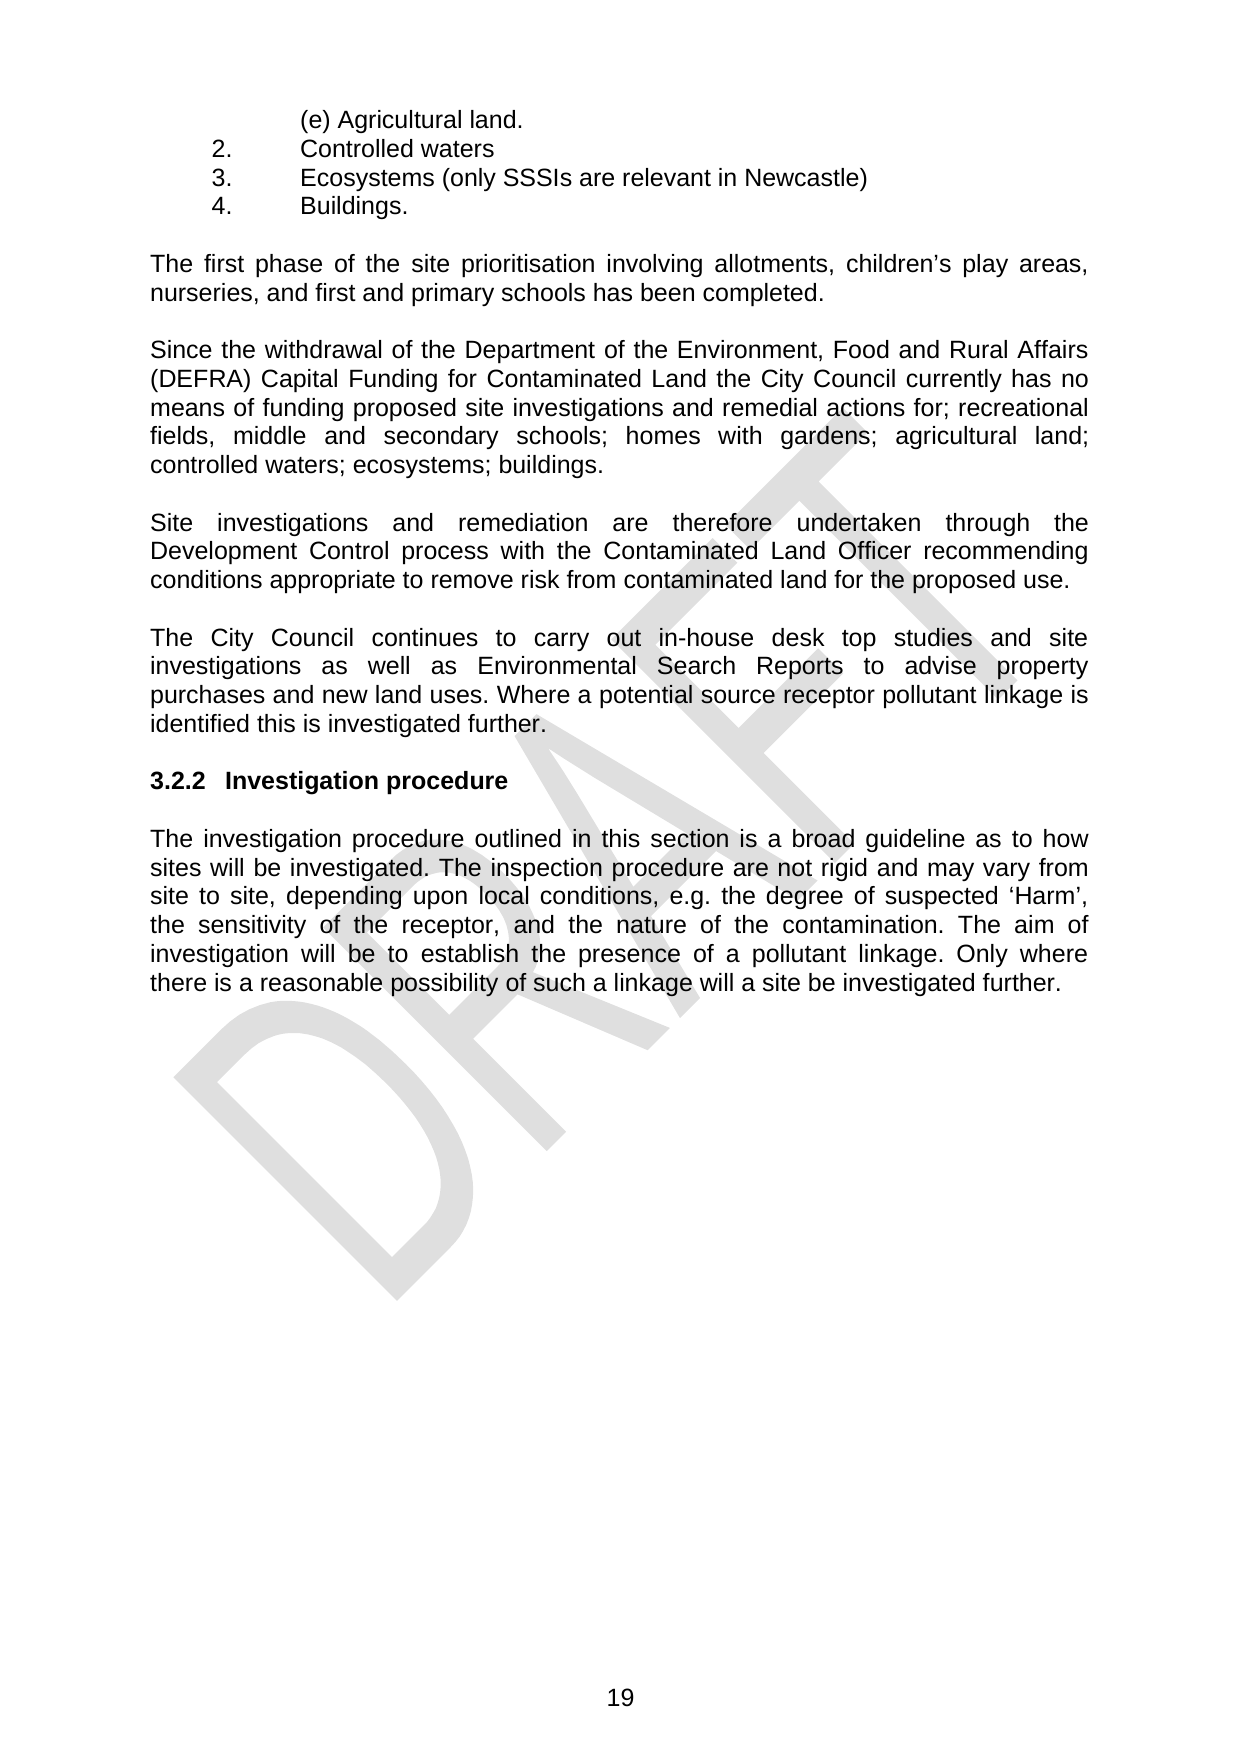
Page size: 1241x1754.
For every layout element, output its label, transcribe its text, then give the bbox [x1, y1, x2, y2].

text The City Council continues to carry out in-house desk top studies and site investigations as well as Environmental Search Reports to advise property purchases and new land uses. Where a potential source receptor pollutant linkage is identified this is investigated further. [150, 622, 1090, 737]
list Ecosystems (only SSSIs are relevant in Newcastle) [211, 162, 1090, 191]
text (e) Agricultural land. [300, 105, 1090, 134]
list Buildings. [211, 191, 1090, 220]
text Site investigations and remediation are therefore undertaken through the Development Control process with the Contaminated Land Officer recommending conditions appropriate to remove risk from contaminated land for the proposed use. [150, 507, 1090, 594]
list Controlled waters [211, 134, 1090, 162]
subtitle Investigation procedure [150, 766, 1090, 795]
text The first phase of the site prioritisation involving allotments, children’s play areas, nurseries, and first and primary schools has been completed. [150, 249, 1090, 306]
text Since the withdrawal of the Department of the Environment, Food and Rural Affairs (DEFRA) Capital Funding for Contaminated Land the City Council currently has no means of funding proposed site investigations and remedial actions for; recreational fields, middle and secondary schools; homes with gardens; agricultural land; controlled waters; ecosystems; buildings. [150, 335, 1090, 479]
text The investigation procedure outlined in this section is a broad guideline as to how sites will be investigated. The inspection procedure are not rigid and may vary from site to site, depending upon local conditions, e.g. the degree of suspected ‘Harm’, the sensitivity of the receptor, and the nature of the contamination. The aim of investigation will be to establish the presence of a pollutant linkage. Only where there is a reasonable possibility of such a linkage will a site be investigated further. [150, 824, 1090, 996]
